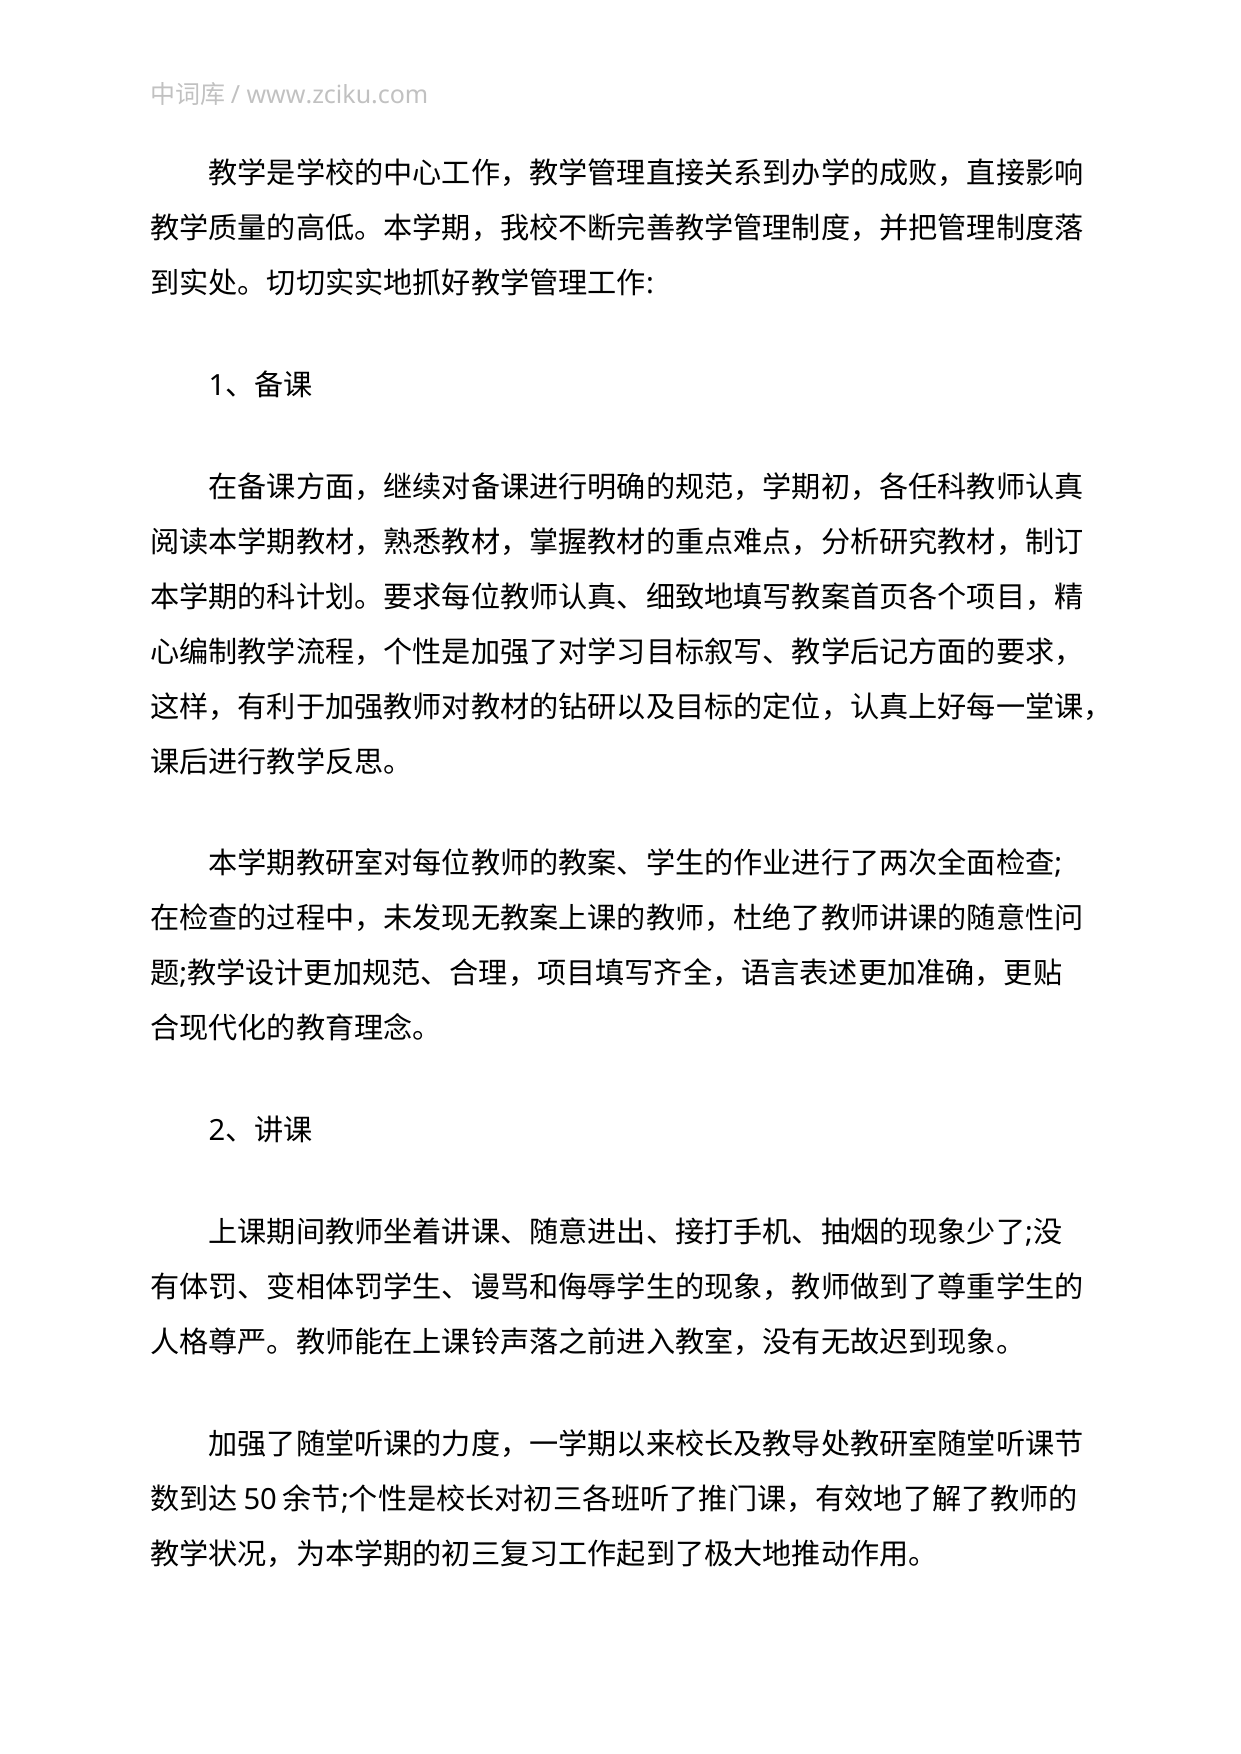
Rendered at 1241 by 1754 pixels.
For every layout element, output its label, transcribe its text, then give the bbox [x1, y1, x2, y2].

text 2、讲课 [150, 1107, 1090, 1149]
text 在备课方面，继续对备课进行明确的规范，学期初，各任科教师认真阅读本学期教材，熟悉教材，掌握教材的重点难点，分析研究教材，制订本学期的科计划。要求每位教师认真、细致地填写教案首页各个项目，精心编制教学流程，个性是加强了对学习目标叙写、教学后记方面的要求，这样，有利于加强教师对教材的钻研以及目标的定位，认真上好每一堂课，课后进行教学反思。 [150, 464, 1090, 781]
text 1、备课 [150, 362, 1090, 404]
text 教学是学校的中心工作，教学管理直接关系到办学的成败，直接影响教学质量的高低。本学期，我校不断完善教学管理制度，并把管理制度落到实处。切切实实地抓好教学管理工作: [150, 150, 1090, 302]
text 加强了随堂听课的力度，一学期以来校长及教导处教研室随堂听课节数到达50余节;个性是校长对初三各班听了推门课，有效地了解了教师的教学状况，为本学期的初三复习工作起到了极大地推动作用。 [150, 1420, 1090, 1572]
text 上课期间教师坐着讲课、随意进出、接打手机、抽烟的现象少了;没有体罚、变相体罚学生、谩骂和侮辱学生的现象，教师做到了尊重学生的人格尊严。教师能在上课铃声落之前进入教室，没有无故迟到现象。 [150, 1209, 1090, 1361]
text 本学期教研室对每位教师的教案、学生的作业进行了两次全面检查;在检查的过程中，未发现无教案上课的教师，杜绝了教师讲课的随意性问题;教学设计更加规范、合理，项目填写齐全，语言表述更加准确，更贴合现代化的教育理念。 [150, 840, 1090, 1047]
